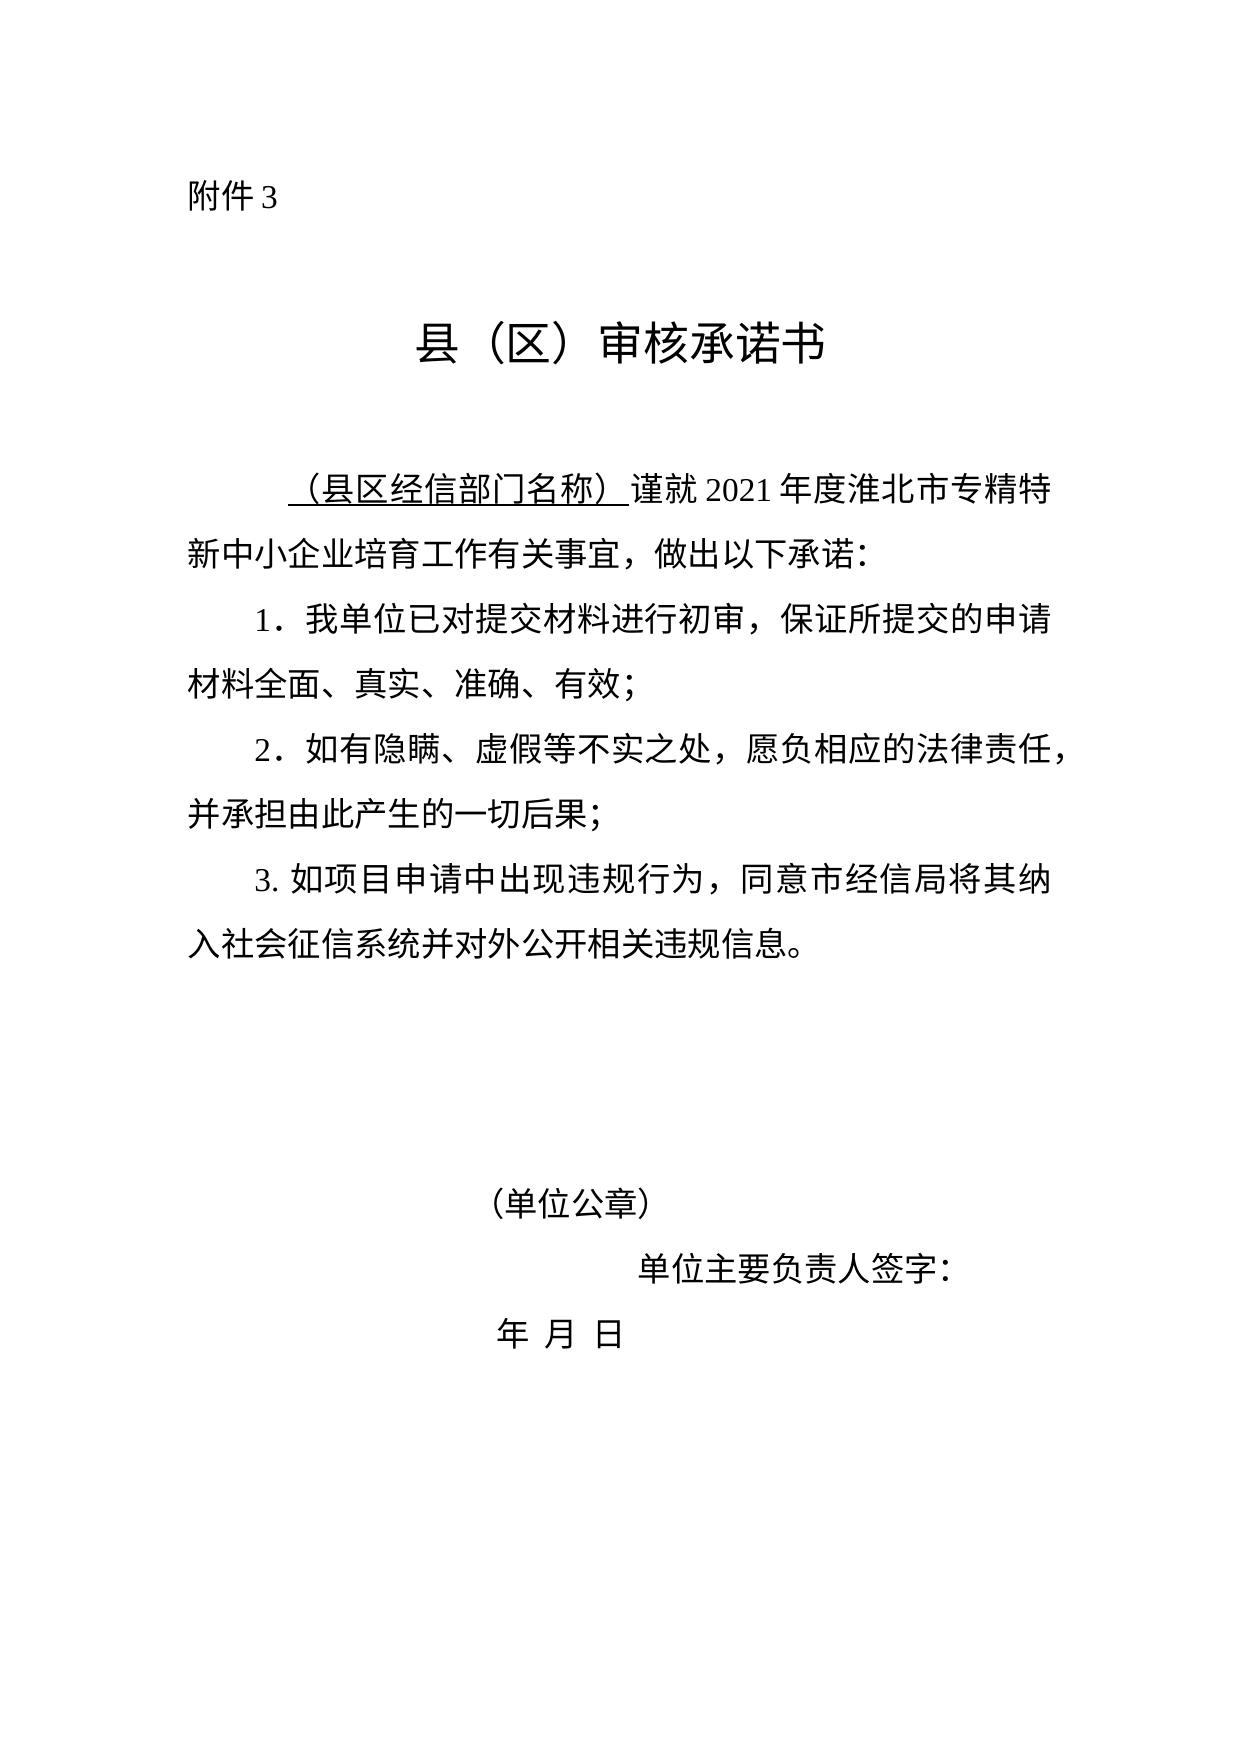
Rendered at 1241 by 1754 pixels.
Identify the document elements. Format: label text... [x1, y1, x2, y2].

text 1．我单位已对提交材料进行初审，保证所提交的申请材料全面、真实、准确、有效； [187, 584, 1053, 714]
text 3. 如项目申请中出现违规行为，同意市经信局将其纳入社会征信系统并对外公开相关违规信息。 [187, 844, 1053, 974]
text （单位公章） [187, 1169, 1053, 1234]
text 单位主要负责人签字： [187, 1234, 1053, 1299]
text （县区经信部门名称）谨就2021年度淮北市专精特新中小企业培育工作有关事宜，做出以下承诺： [187, 454, 1053, 584]
text 附件3 [187, 162, 1053, 227]
text 年 月 日 [187, 1299, 1053, 1364]
text 县（区）审核承诺书 [187, 292, 1053, 389]
text 2．如有隐瞒、虚假等不实之处，愿负相应的法律责任，并承担由此产生的一切后果； [187, 714, 1053, 844]
